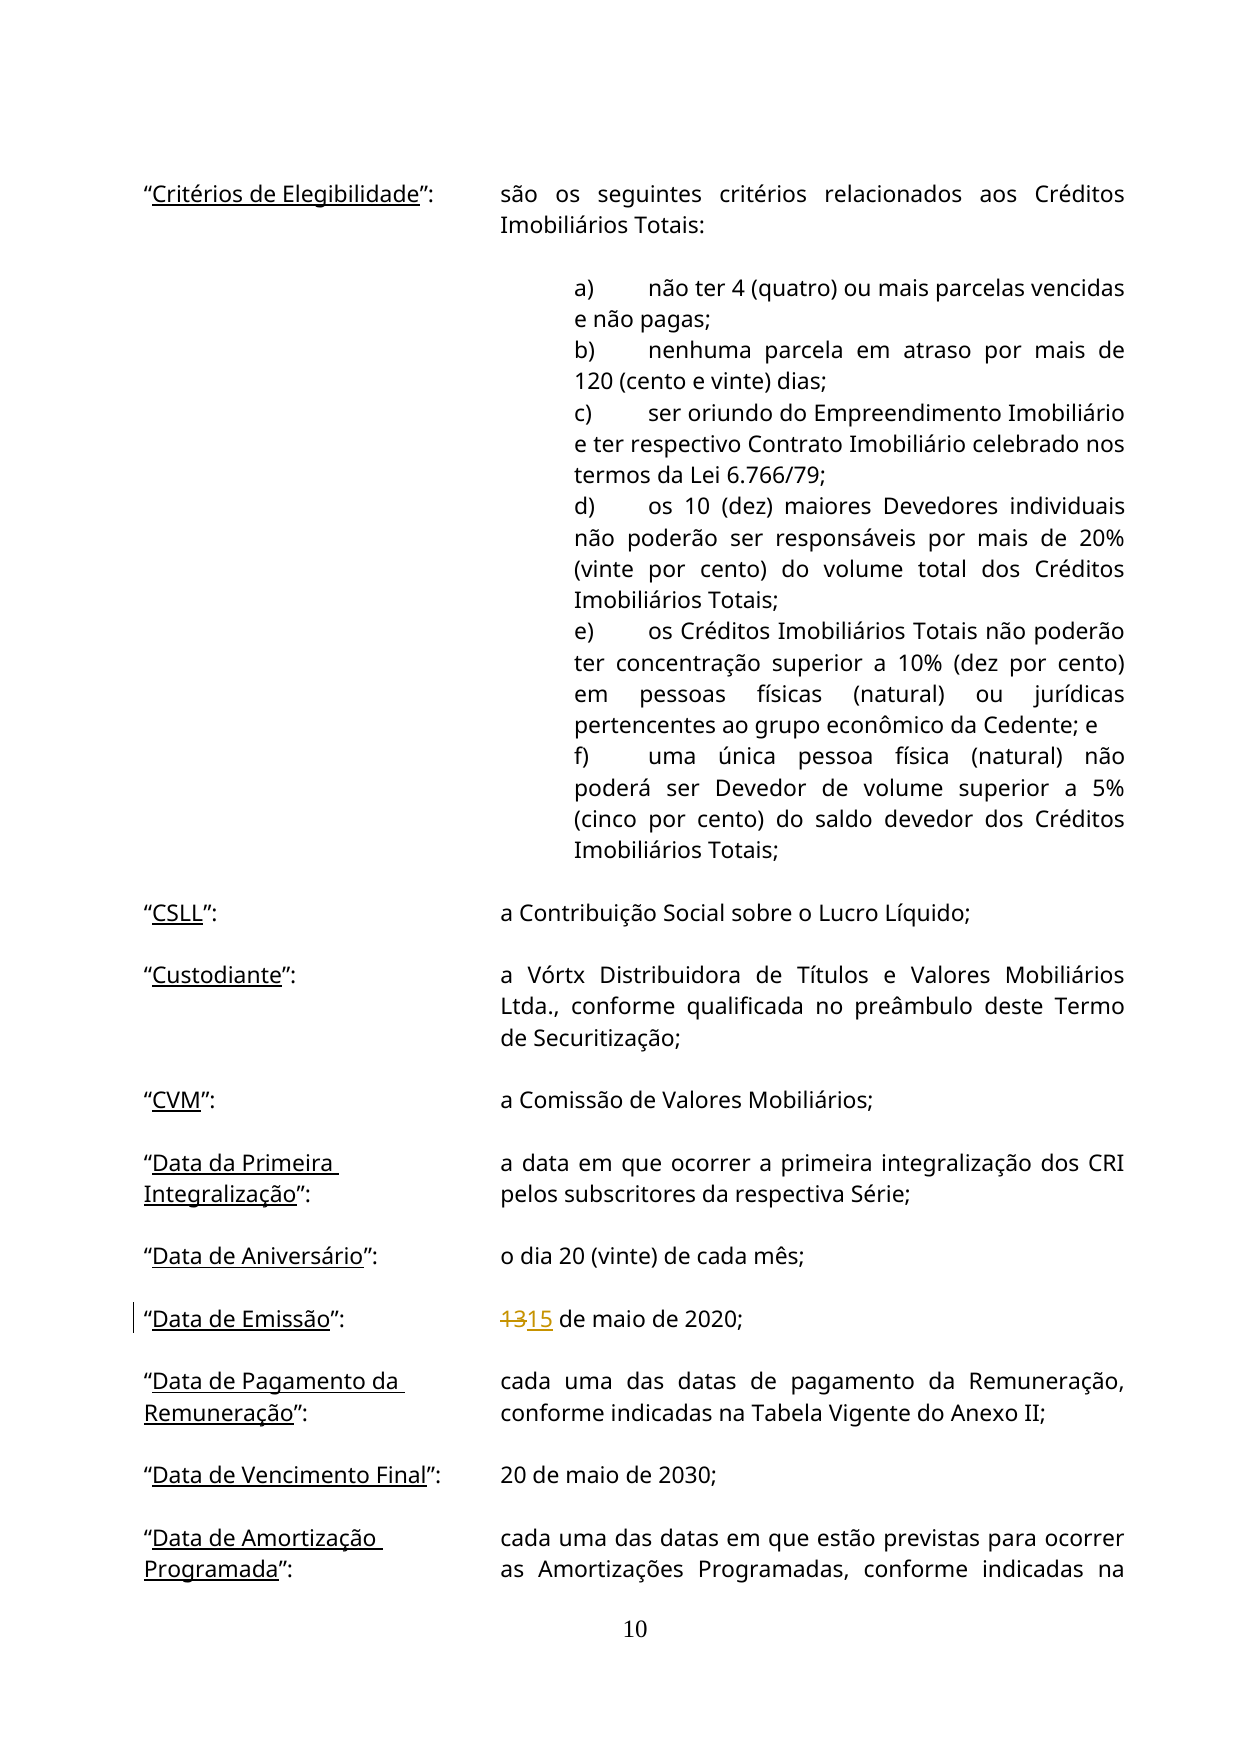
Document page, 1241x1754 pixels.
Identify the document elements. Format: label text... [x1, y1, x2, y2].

table_cell “Custodiante”: [133, 959, 489, 1083]
table_cell de maio de 2020; [489, 1302, 1137, 1365]
table_cell “Critérios de Elegibilidade”: [133, 177, 489, 896]
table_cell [489, 1521, 1137, 1583]
table_cell “Data de Pagamento da Remuneração”: [133, 1365, 489, 1458]
table_cell “Data de Aniversário”: [133, 1240, 489, 1302]
table_cell a data em que ocorrer a primeira integralização dos CRI pelos subscritores da respectiva Série; [489, 1146, 1137, 1240]
table_cell a Contribuição Social sobre o Lucro Líquido; [489, 896, 1137, 958]
table_cell “Data de Vencimento Final”: [133, 1459, 489, 1521]
table_cell a Vórtx Distribuidora de Títulos e Valores Mobiliários Ltda., conforme qualificada no preâmbulo deste Termo de Securitização; [489, 959, 1137, 1083]
table_cell 20 de maio de 2030; [489, 1459, 1137, 1521]
table_cell “CSLL”: [133, 896, 489, 958]
table_cell cada uma das datas de pagamento da Remuneração, conforme indicadas na Tabela Vigente do Anexo II; [489, 1365, 1137, 1458]
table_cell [133, 1521, 489, 1583]
table_cell “Data da Primeira Integralização”: [133, 1146, 489, 1240]
table_cell “Data de Emissão”: [133, 1302, 489, 1365]
table_cell são os seguintes critérios relacionados aos Créditos Imobiliários Totais: não ter 4 (quatro) ou mais parcelas vencidas e não pagas; nenhuma parcela em atraso por mais de 120 (cento e vinte) dias; ser oriundo do Empreendimento Imobiliário e ter respectivo Contrato Imobiliário celebrado nos termos da Lei 6.766/79; os 10 (dez) maiores Devedores individuais não poderão ser responsáveis por mais de 20% (vinte por cento) do volume total dos Créditos Imobiliários Totais; os Créditos Imobiliários Totais não poderão ter concentração superior a 10% (dez por cento) em pessoas físicas (natural) ou jurídicas pertencentes ao grupo econômico da Cedente; e uma única pessoa física (natural) não poderá ser Devedor de volume superior a 5% (cinco por cento) do saldo devedor dos Créditos Imobiliários Totais; [489, 177, 1137, 896]
table_cell “CVM”: [133, 1084, 489, 1146]
table_cell a Comissão de Valores Mobiliários; [489, 1084, 1137, 1146]
table_cell o dia 20 (vinte) de cada mês; [489, 1240, 1137, 1302]
